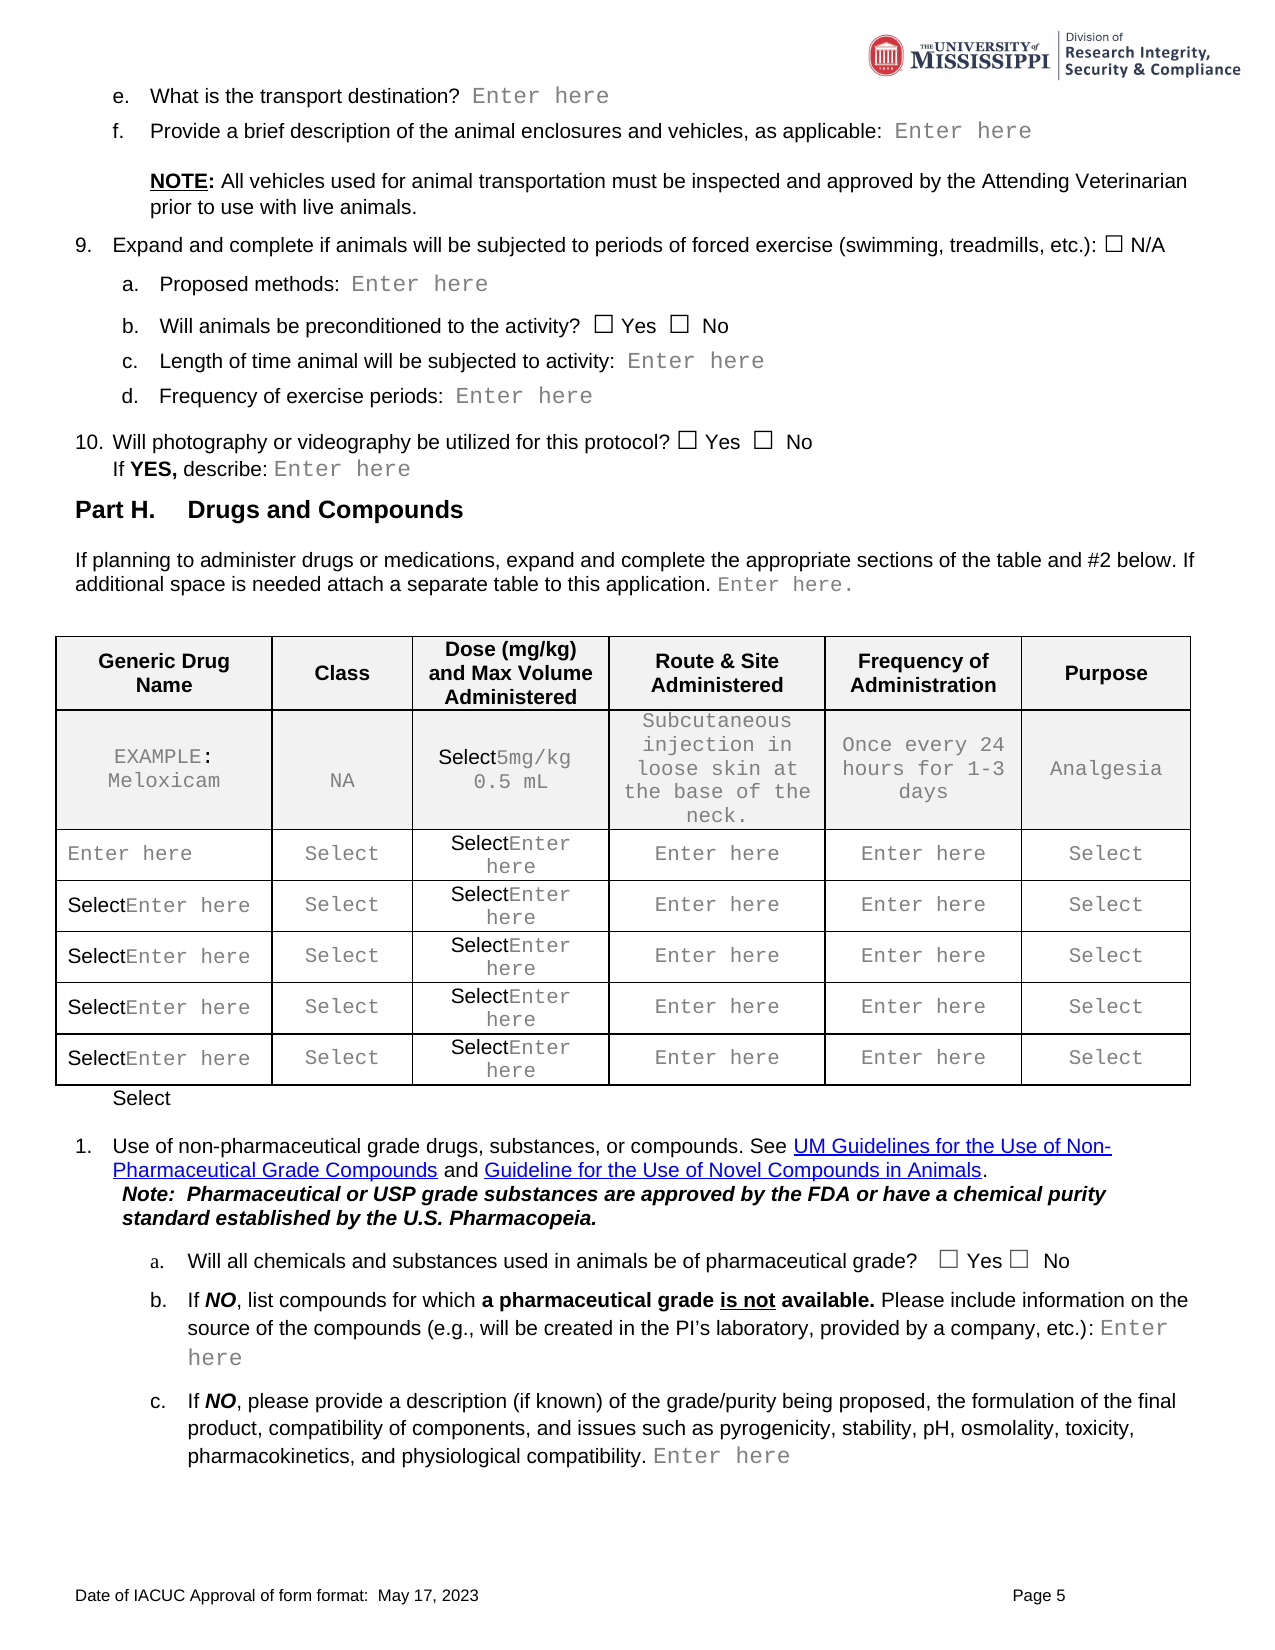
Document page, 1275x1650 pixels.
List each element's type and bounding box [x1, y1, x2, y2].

picture [836, 0, 1255, 110]
